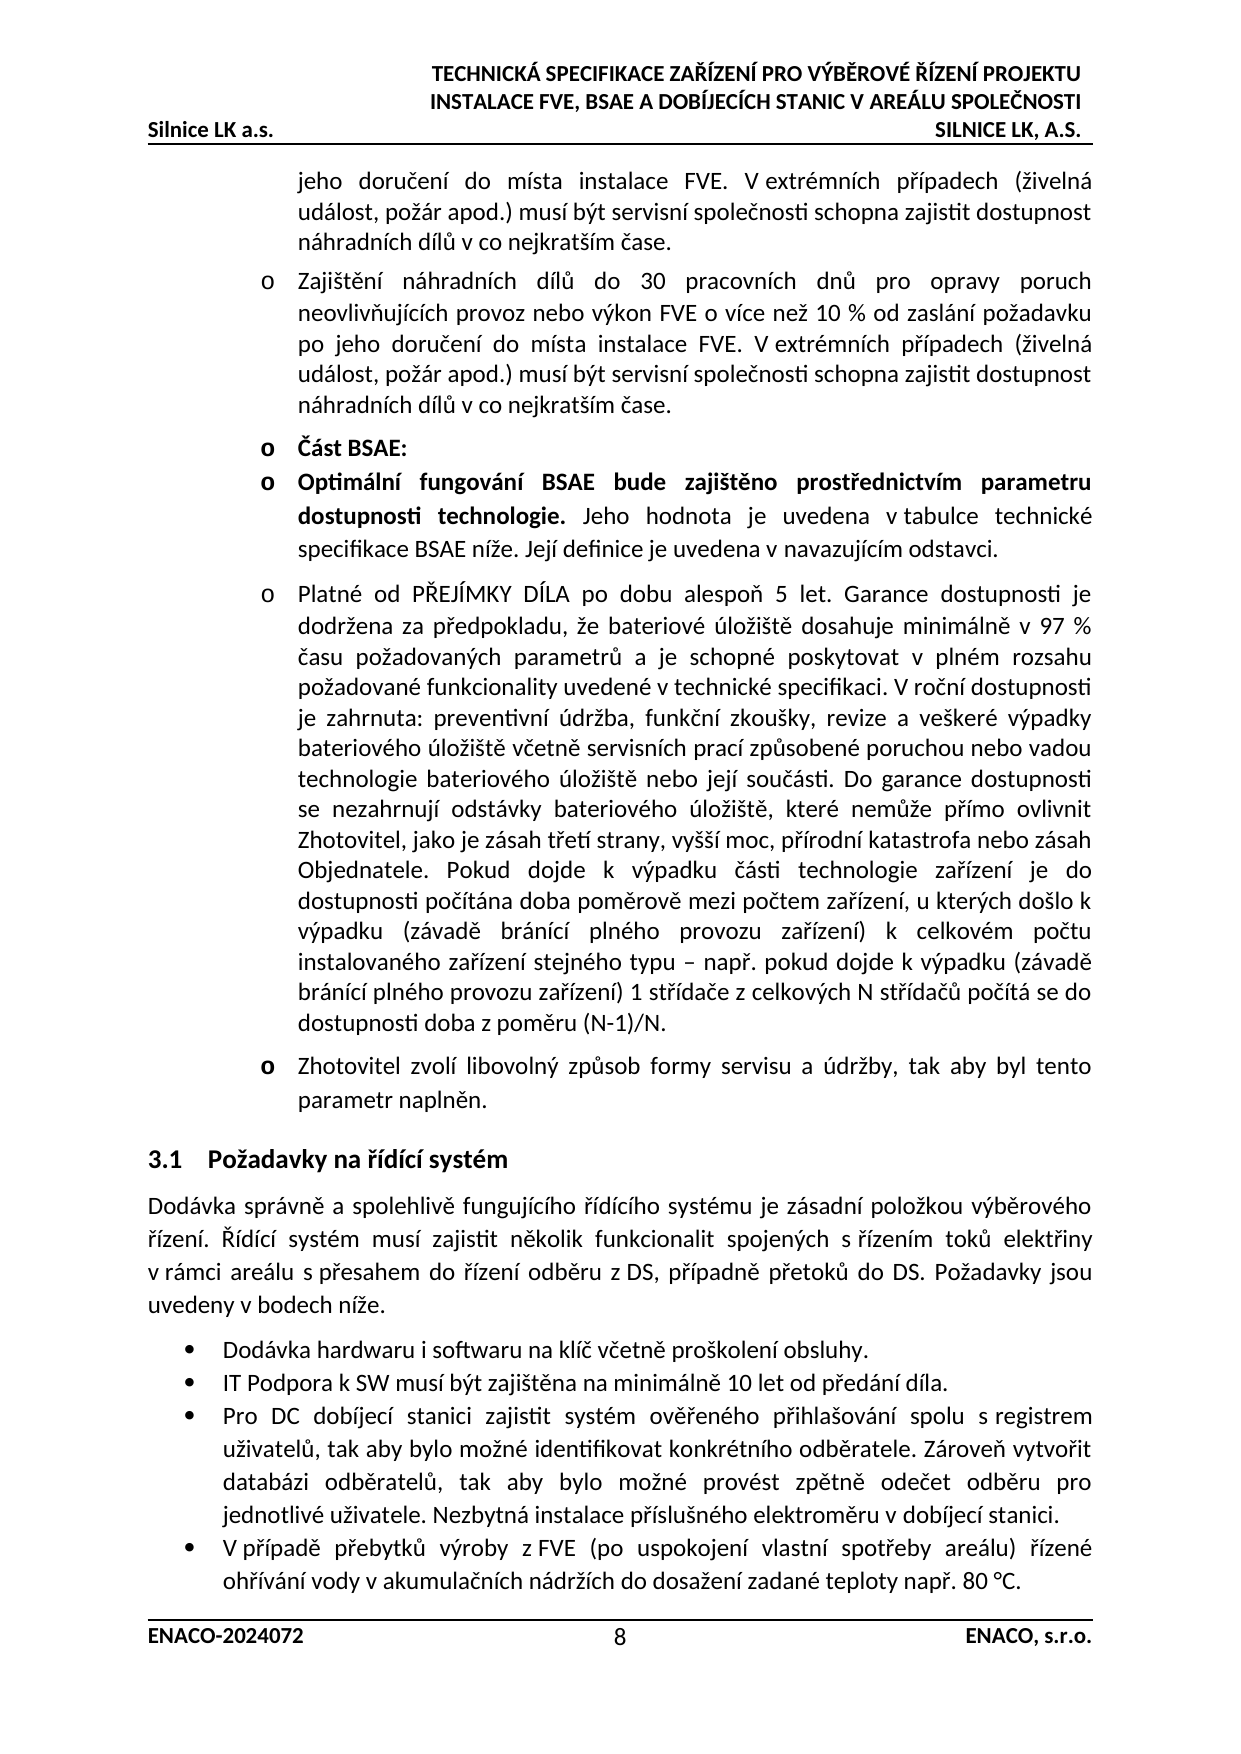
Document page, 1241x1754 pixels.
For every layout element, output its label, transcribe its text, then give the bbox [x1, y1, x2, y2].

list Část BSAE: [260, 432, 1093, 463]
list Pro DC dobíjecí stanici zajistit systém ověřeného přihlašování spolu s registrem uživatelů, tak aby bylo možné identifikovat konkrétního odběratele. Zároveň vytvořit databázi odběratelů, tak aby bylo možné provést zpětně odečet odběru pro jednotlivé uživatele. Nezbytná instalace příslušného elektroměru v dobíjecí stanici. [185, 1400, 1093, 1529]
list Platné od PŘEJÍMKY DÍLA po dobu alespoň 5 let. Garance dostupnosti je dodržena za předpokladu, že bateriové úložiště dosahuje minimálně v 97 % času požadovaných parametrů a je schopné poskytovat v plném rozsahu požadované funkcionality uvedené v technické specifikaci. V roční dostupnosti je zahrnuta: preventivní údržba, funkční zkoušky, revize a veškeré výpadky bateriového úložiště včetně servisních prací způsobené poruchou nebo vadou technologie bateriového úložiště nebo její součásti. Do garance dostupnosti se nezahrnují odstávky bateriového úložiště, které nemůže přímo ovlivnit Zhotovitel, jako je zásah třetí strany, vyšší moc, přírodní katastrofa nebo zásah Objednatele. Pokud dojde k výpadku části technologie zařízení je do dostupnosti počítána doba poměrově mezi počtem zařízení, u kterých došlo k výpadku (závadě bránící plného provozu zařízení) k celkovém počtu instalovaného zařízení stejného typu – např. pokud dojde k výpadku (závadě bránící plného provozu zařízení) 1 střídače z celkových N střídačů počítá se do dostupnosti doba z poměru (N-1)/N. [260, 578, 1093, 1038]
list Optimální fungování BSAE bude zajištěno prostřednictvím parametru dostupnosti technologie. Jeho hodnota je uvedena v tabulce technické specifikace BSAE níže. Její definice je uvedena v navazujícím odstavci. [260, 466, 1093, 564]
list Zhotovitel zvolí libovolný způsob formy servisu a údržby, tak aby byl tento parametr naplněn. [260, 1050, 1093, 1115]
text Dodávka správně a spolehlivě fungujícího řídícího systému je zásadní položkou výběrového řízení. Řídící systém musí zajistit několik funkcionalit spojených s řízením toků elektřiny v rámci areálu s přesahem do řízení odběru z DS, případně přetoků do DS. Požadavky jsou uvedeny v bodech níže. [148, 1190, 1093, 1319]
list Dodávka hardwaru i softwaru na klíč včetně proškolení obsluhy. [185, 1334, 1093, 1365]
list Zajištění náhradních dílů do 30 pracovních dnů pro opravy poruch neovlivňujících provoz nebo výkon FVE o více než 10 % od zaslání požadavku po jeho doručení do místa instalace FVE. V extrémních případech (živelná událost, požár apod.) musí být servisní společnosti schopna zajistit dostupnost náhradních dílů v co nejkratším čase. [260, 265, 1093, 419]
subtitle Požadavky na řídící systém [148, 1142, 1093, 1175]
list V případě přebytků výroby z FVE (po uspokojení vlastní spotřeby areálu) řízené ohřívání vody v akumulačních nádržích do dosažení zadané teploty např. 80 °C. [185, 1532, 1093, 1595]
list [260, 166, 1093, 257]
list IT Podpora k SW musí být zajištěna na minimálně 10 let od předání díla. [185, 1367, 1093, 1398]
